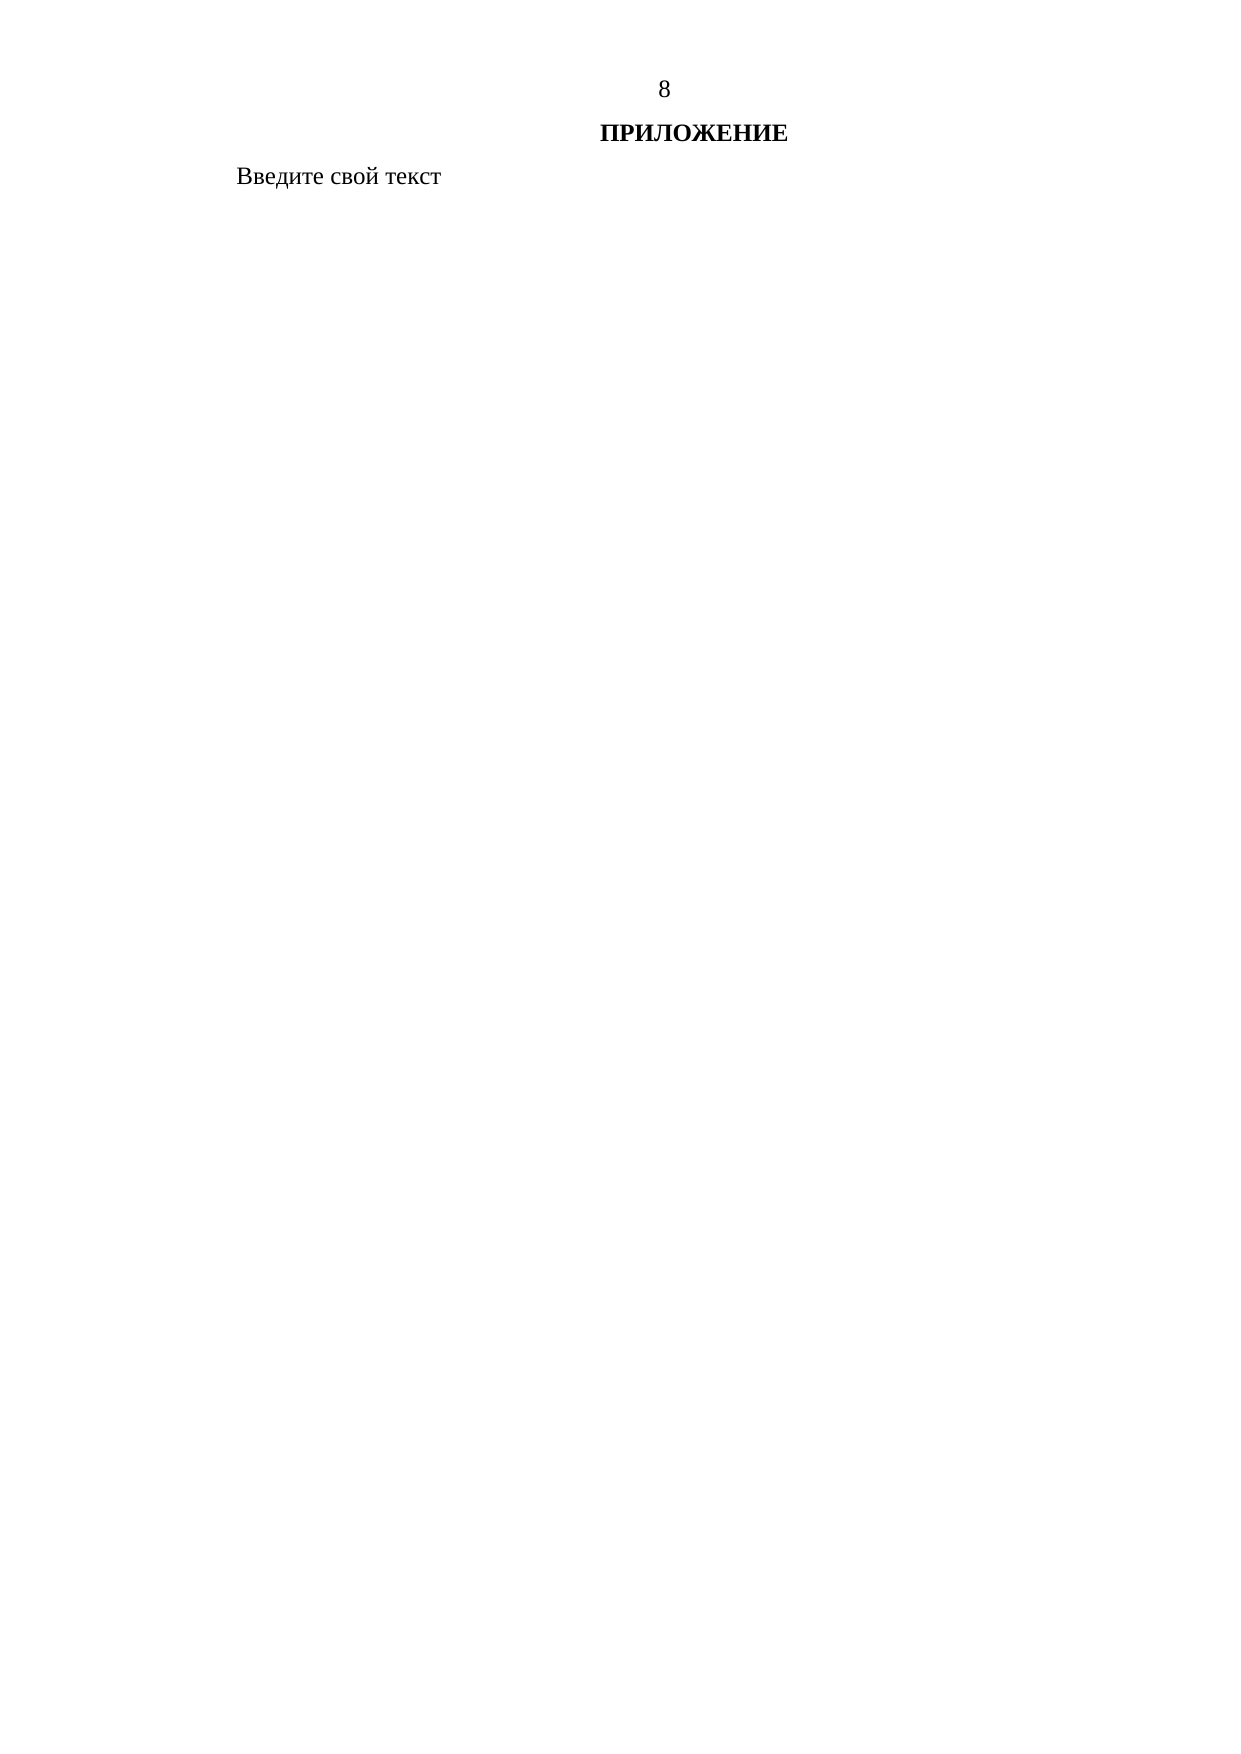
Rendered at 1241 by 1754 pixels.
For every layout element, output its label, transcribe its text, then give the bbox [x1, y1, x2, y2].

text ПРИЛОЖЕНИЕ [177, 118, 1152, 147]
text Введите свой текст [177, 161, 1152, 190]
